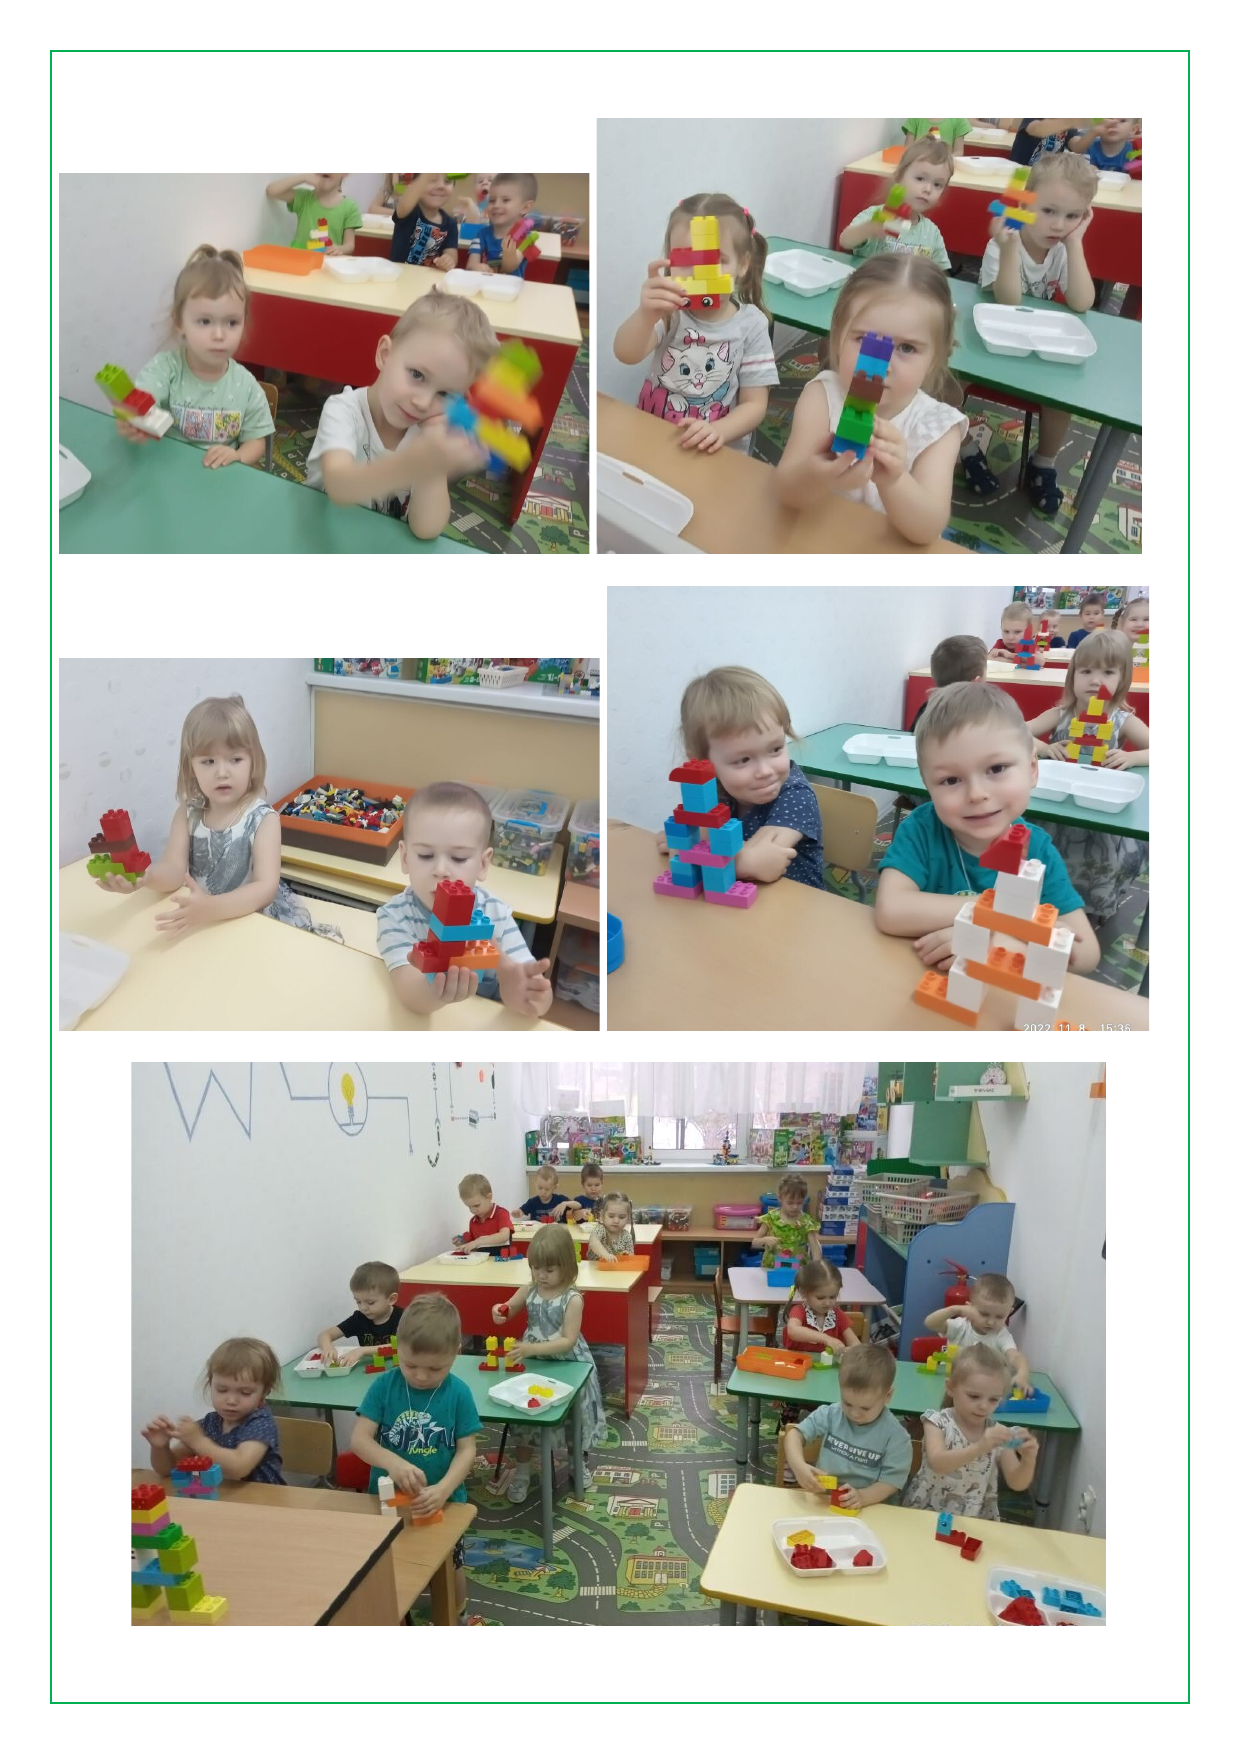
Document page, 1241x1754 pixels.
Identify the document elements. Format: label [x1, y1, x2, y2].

picture [59, 658, 600, 1031]
picture [59, 173, 590, 554]
picture [131, 1062, 1106, 1626]
picture [607, 586, 1150, 1031]
picture [596, 118, 1142, 554]
